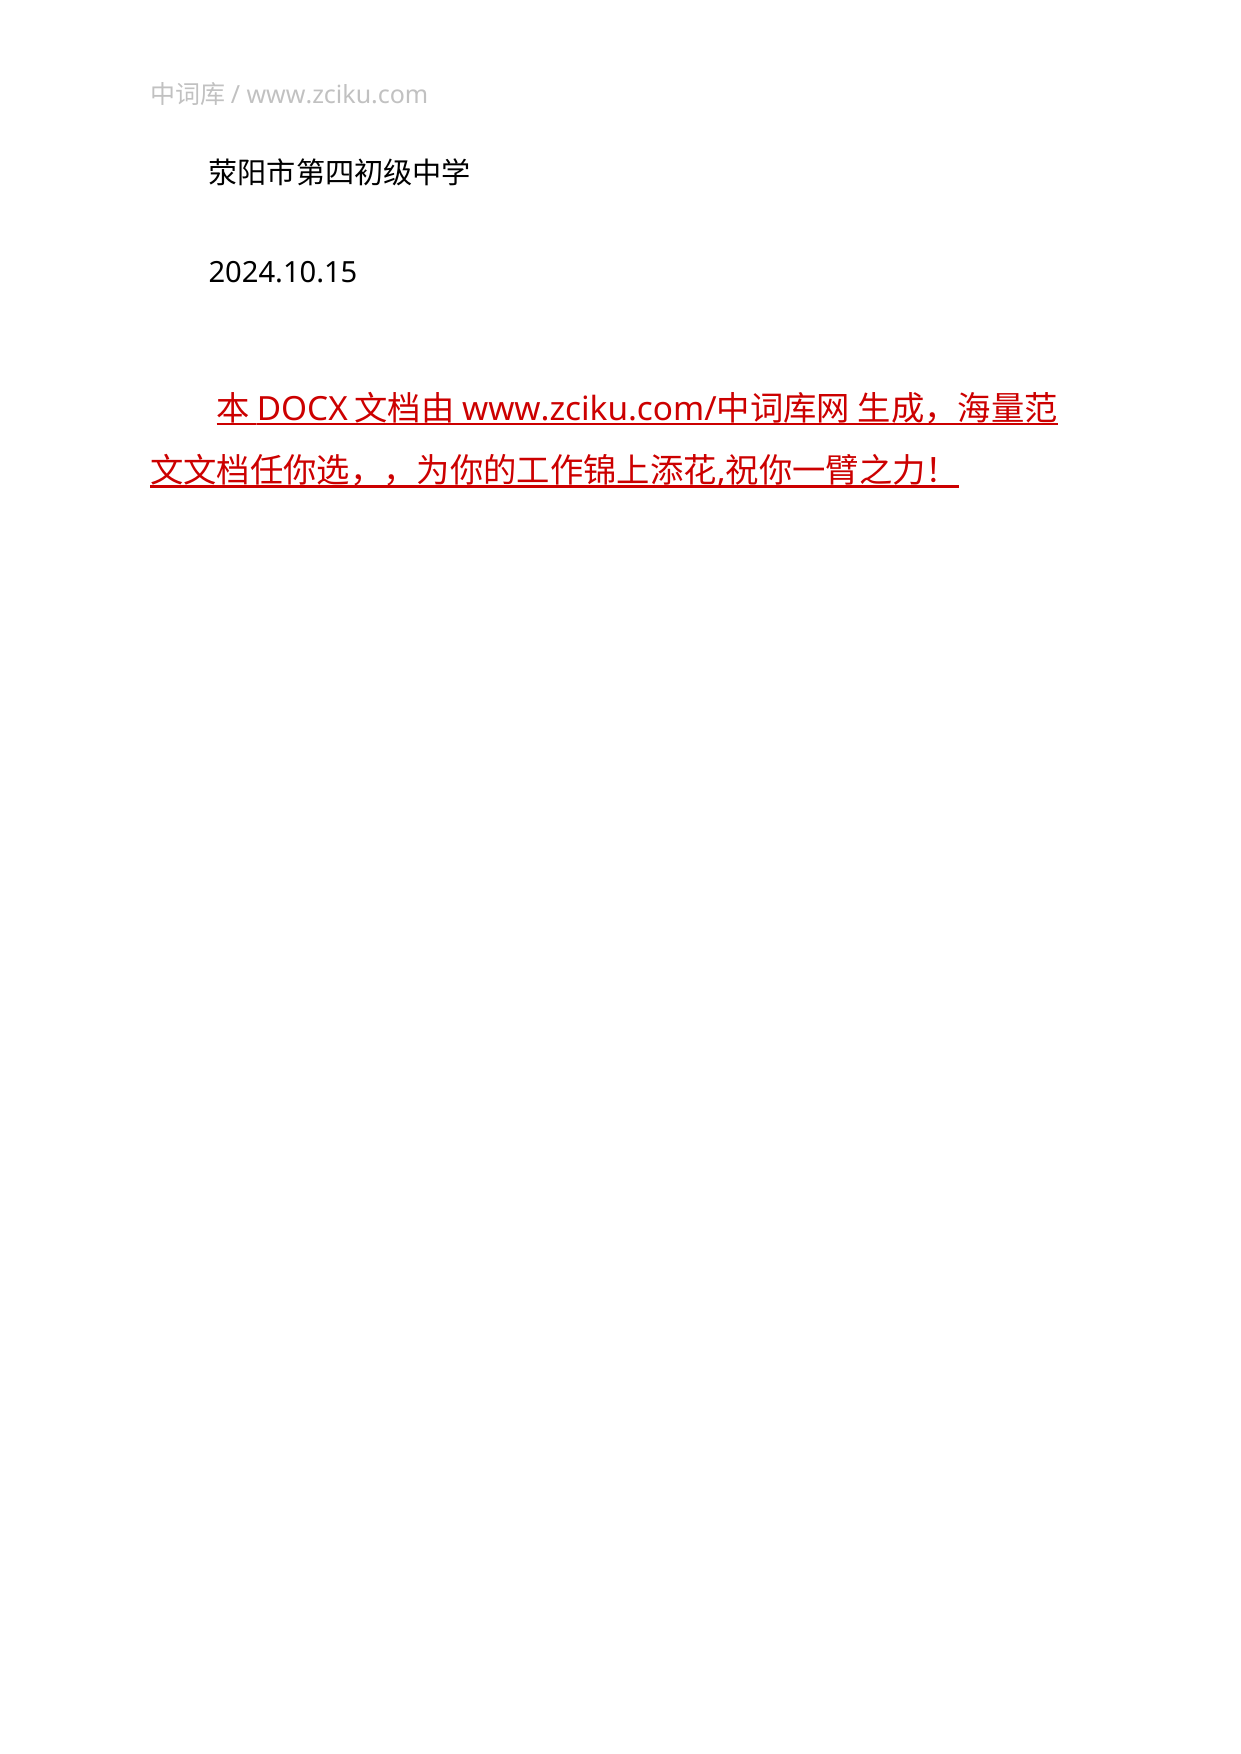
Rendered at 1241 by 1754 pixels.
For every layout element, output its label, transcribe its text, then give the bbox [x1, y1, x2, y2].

text 2024.10.15 [150, 252, 1090, 291]
text 荥阳市第四初级中学 [150, 150, 1090, 192]
text 本DOCX文档由 www.zciku.com/中词库网 生成，海量范文文档任你选，，为你的工作锦上添花,祝你一臂之力！ [150, 381, 1090, 493]
